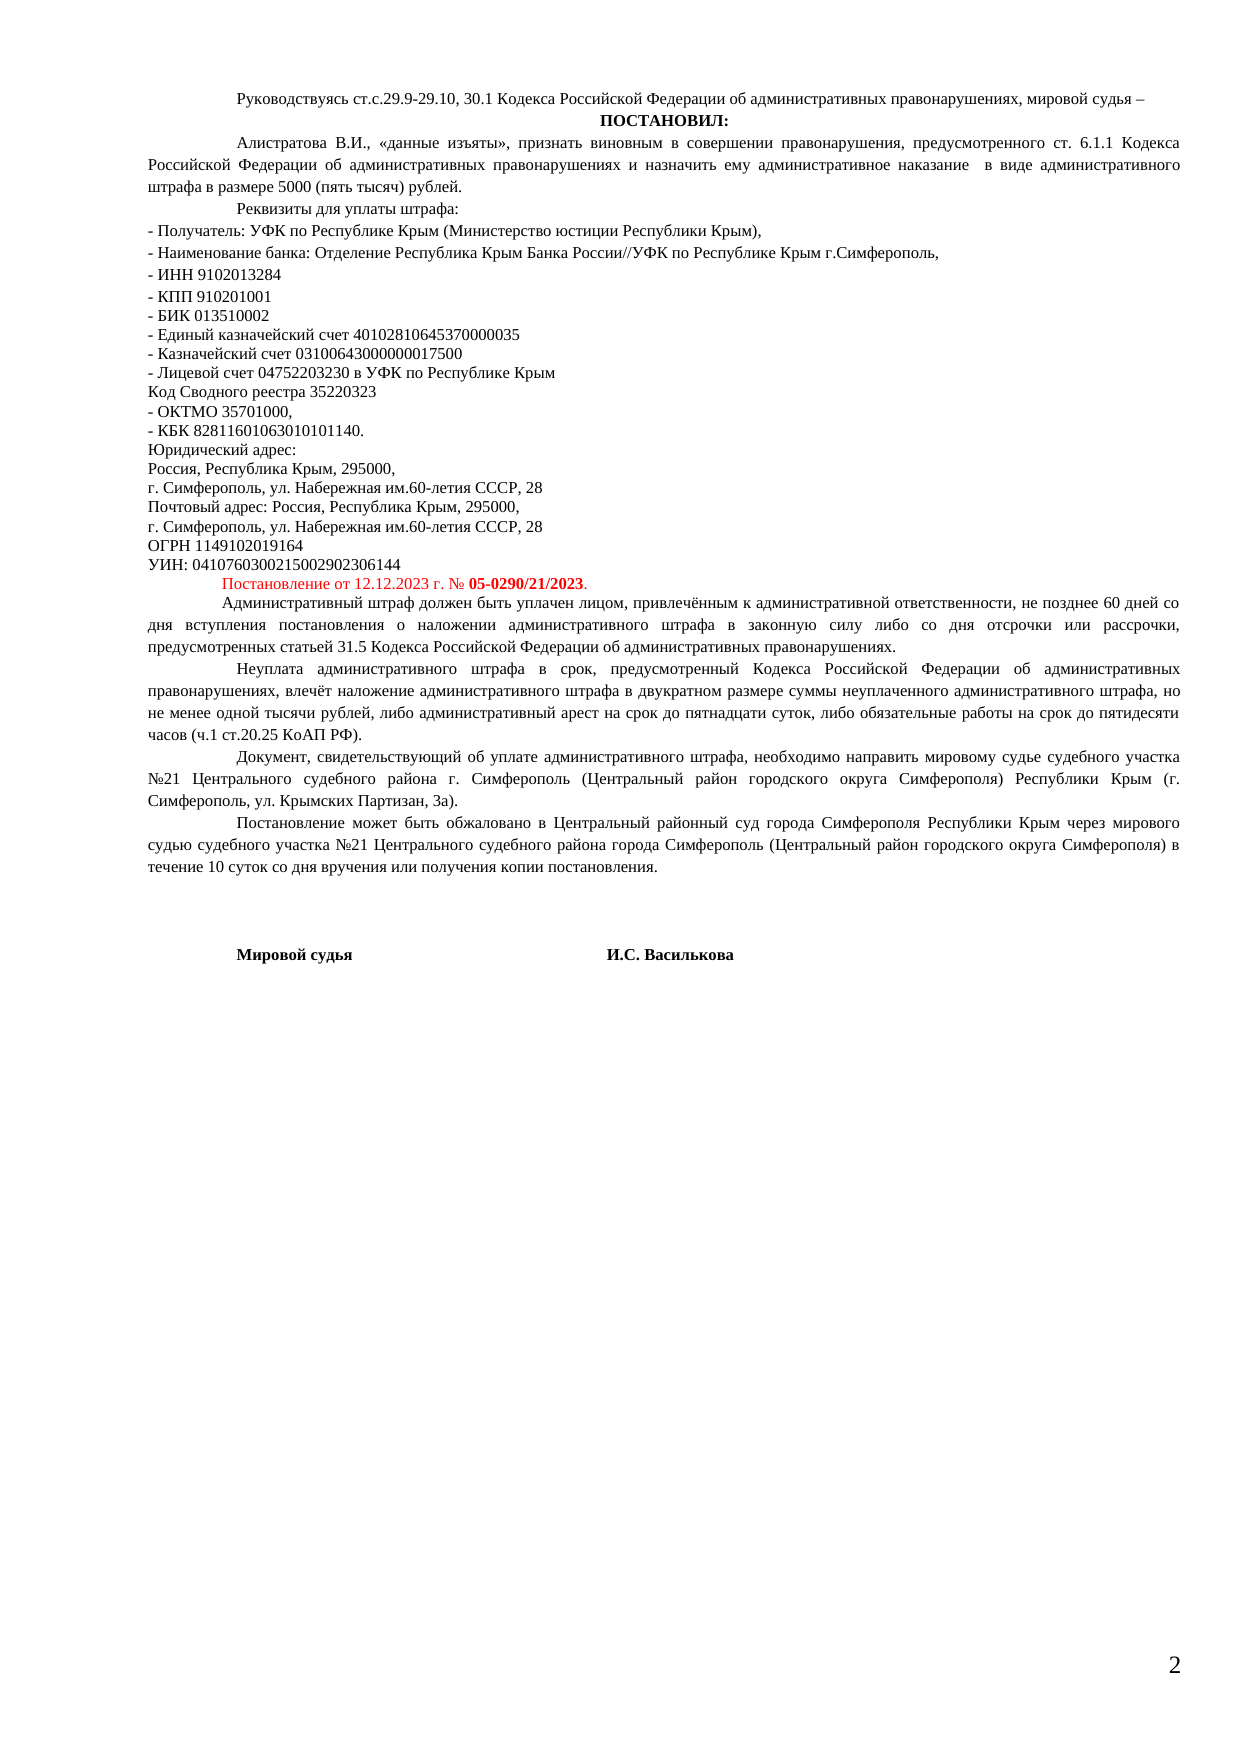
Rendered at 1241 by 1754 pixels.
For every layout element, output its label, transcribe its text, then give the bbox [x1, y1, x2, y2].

text - Получатель: УФК по Республике Крым (Министерство юстиции Республики Крым), [148, 221, 1181, 240]
text ОГРН 1149102019164 [148, 536, 1181, 555]
text УИН: 0410760300215002902306144 [148, 555, 1181, 574]
text Код Сводного реестра 35220323 [148, 382, 1181, 401]
text Юридический адрес: [148, 440, 1181, 459]
text ПОСТАНОВИЛ: [148, 111, 1181, 130]
text Почтовый адрес: Россия, Республика Крым, 295000, [148, 497, 1181, 516]
text Мировой судья И.С. Василькова [148, 945, 1181, 964]
text Руководствуясь ст.с.29.9-29.10, 30.1 Кодекса Российской Федерации об административных правонарушениях, мировой судья – [148, 89, 1181, 108]
text Постановление от 12.12.2023 г. № 05-0290/21/2023. [148, 574, 1181, 593]
text г. Симферополь, ул. Набережная им.60-летия СССР, 28 [148, 478, 1181, 497]
text - ИНН 9102013284 [148, 264, 1181, 284]
text - ОКТМО 35701000, [148, 401, 1181, 421]
text - БИК 013510002 [148, 306, 1181, 325]
text Административный штраф должен быть уплачен лицом, привлечённым к административной ответственности, не позднее 60 дней со дня вступления постановления о наложении административного штрафа в законную силу либо со дня отсрочки или рассрочки, предусмотренных статьей 31.5 Кодекса Российской Федерации об административных правонарушениях. [148, 593, 1181, 656]
text - Наименование банка: Отделение Республика Крым Банка России//УФК по Республике Крым г.Симферополь, [148, 242, 1181, 262]
text Реквизиты для уплаты штрафа: [148, 198, 1181, 218]
text Алистратова В.И., «данные изъяты», признать виновным в совершении правонарушения, предусмотренного ст. 6.1.1 Кодекса Российской Федерации об административных правонарушениях и назначить ему административное наказание в виде административного штрафа в размере 5000 (пять тысяч) рублей. [148, 133, 1181, 196]
text - Единый казначейский счет 40102810645370000035 [148, 325, 1181, 344]
text - КБК 82811601063010101140. [148, 421, 1181, 440]
text г. Симферополь, ул. Набережная им.60-летия СССР, 28 [148, 516, 1181, 536]
text - КПП 910201001 [148, 286, 1181, 306]
text Документ, свидетельствующий об уплате административного штрафа, необходимо направить мировому судье судебного участка №21 Центрального судебного района г. Симферополь (Центральный район городского округа Симферополя) Республики Крым (г. Симферополь, ул. Крымских Партизан, 3а). [148, 747, 1181, 810]
text Постановление может быть обжаловано в Центральный районный суд города Симферополя Республики Крым через мирового судью судебного участка №21 Центрального судебного района города Симферополь (Центральный район городского округа Симферополя) в течение 10 суток со дня вручения или получения копии постановления. [148, 813, 1181, 876]
text Россия, Республика Крым, 295000, [148, 459, 1181, 478]
text - Лицевой счет 04752203230 в УФК по Республике Крым [148, 363, 1181, 382]
text - Казначейский счет 03100643000000017500 [148, 344, 1181, 363]
text Неуплата административного штрафа в срок, предусмотренный Кодекса Российской Федерации об административных правонарушениях, влечёт наложение административного штрафа в двукратном размере суммы неуплаченного административного штрафа, но не менее одной тысячи рублей, либо административный арест на срок до пятнадцати суток, либо обязательные работы на срок до пятидесяти часов (ч.1 ст.20.25 КоАП РФ). [148, 659, 1181, 744]
